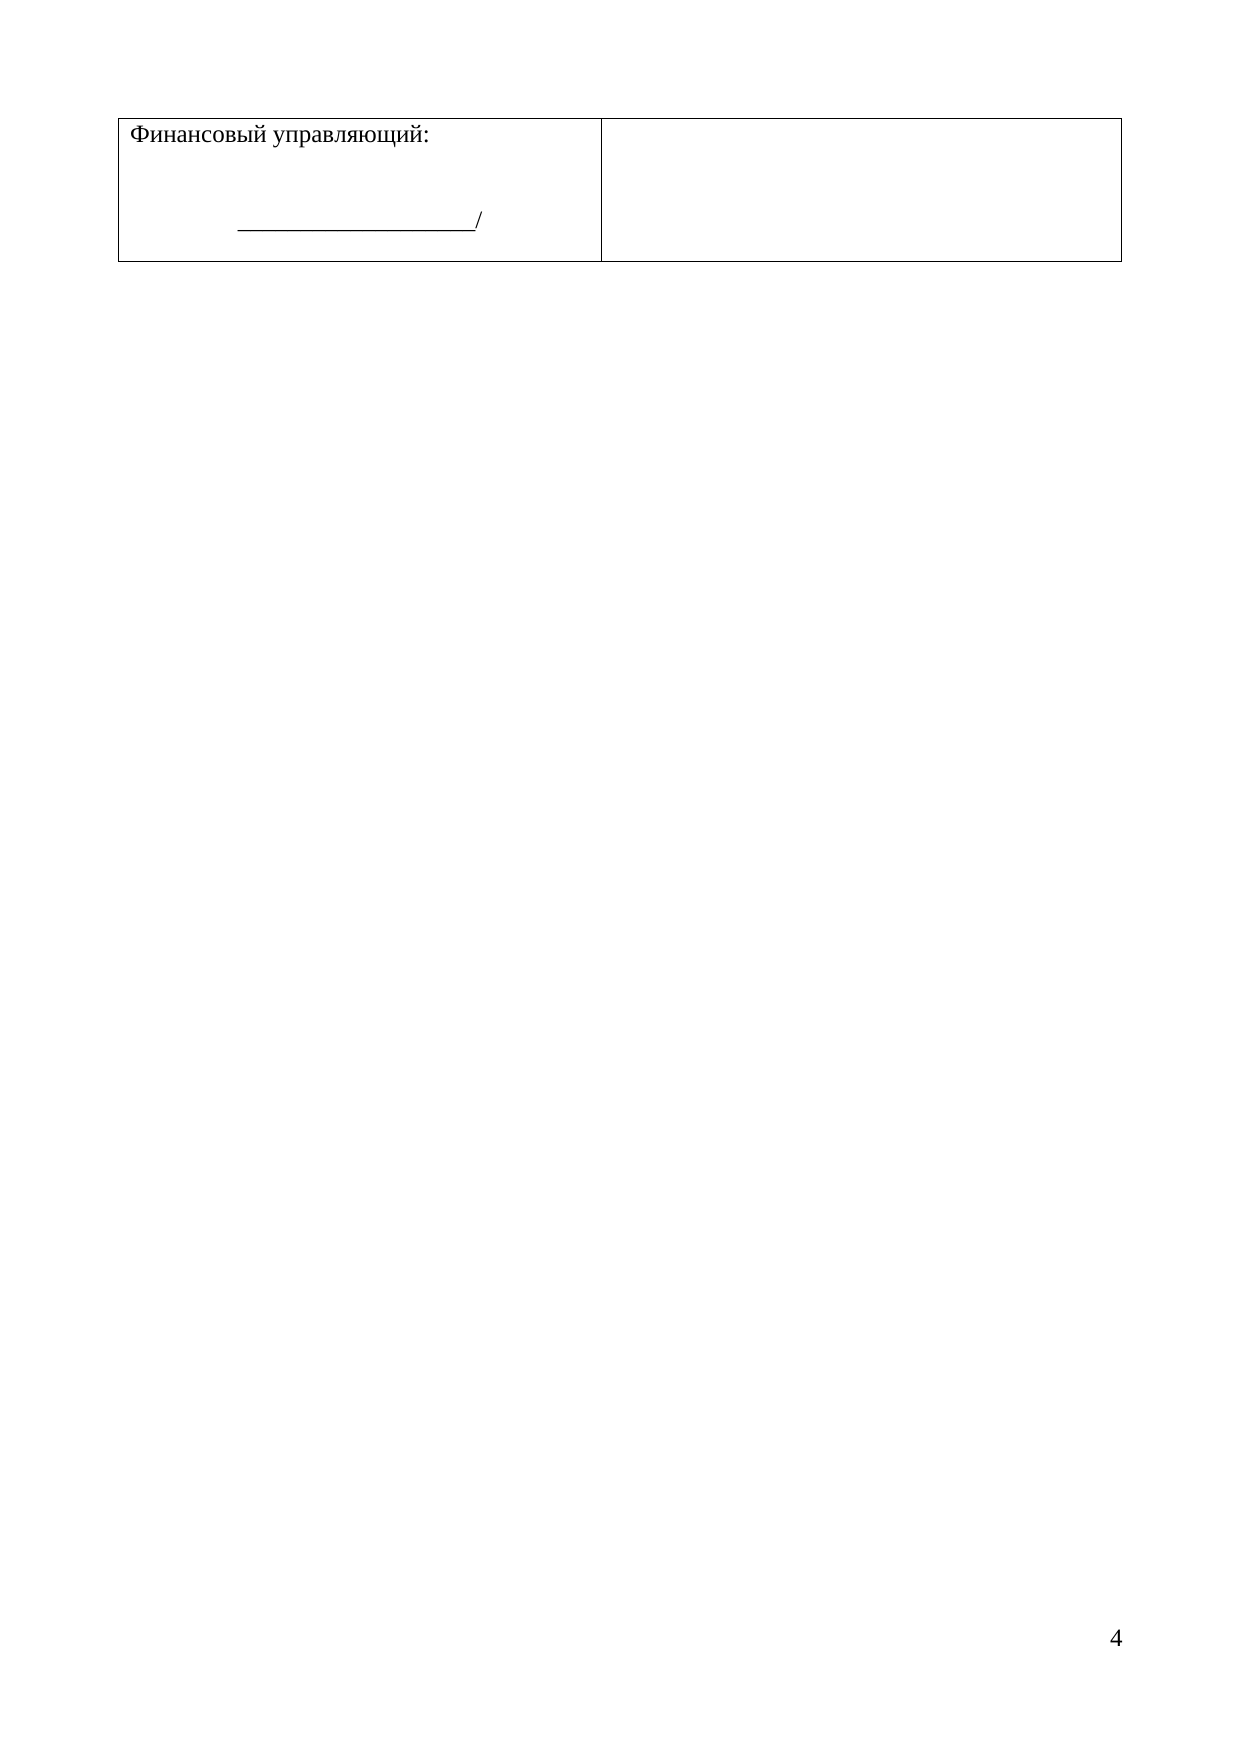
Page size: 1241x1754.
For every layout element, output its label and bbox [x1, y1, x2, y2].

table_cell [602, 119, 1121, 261]
